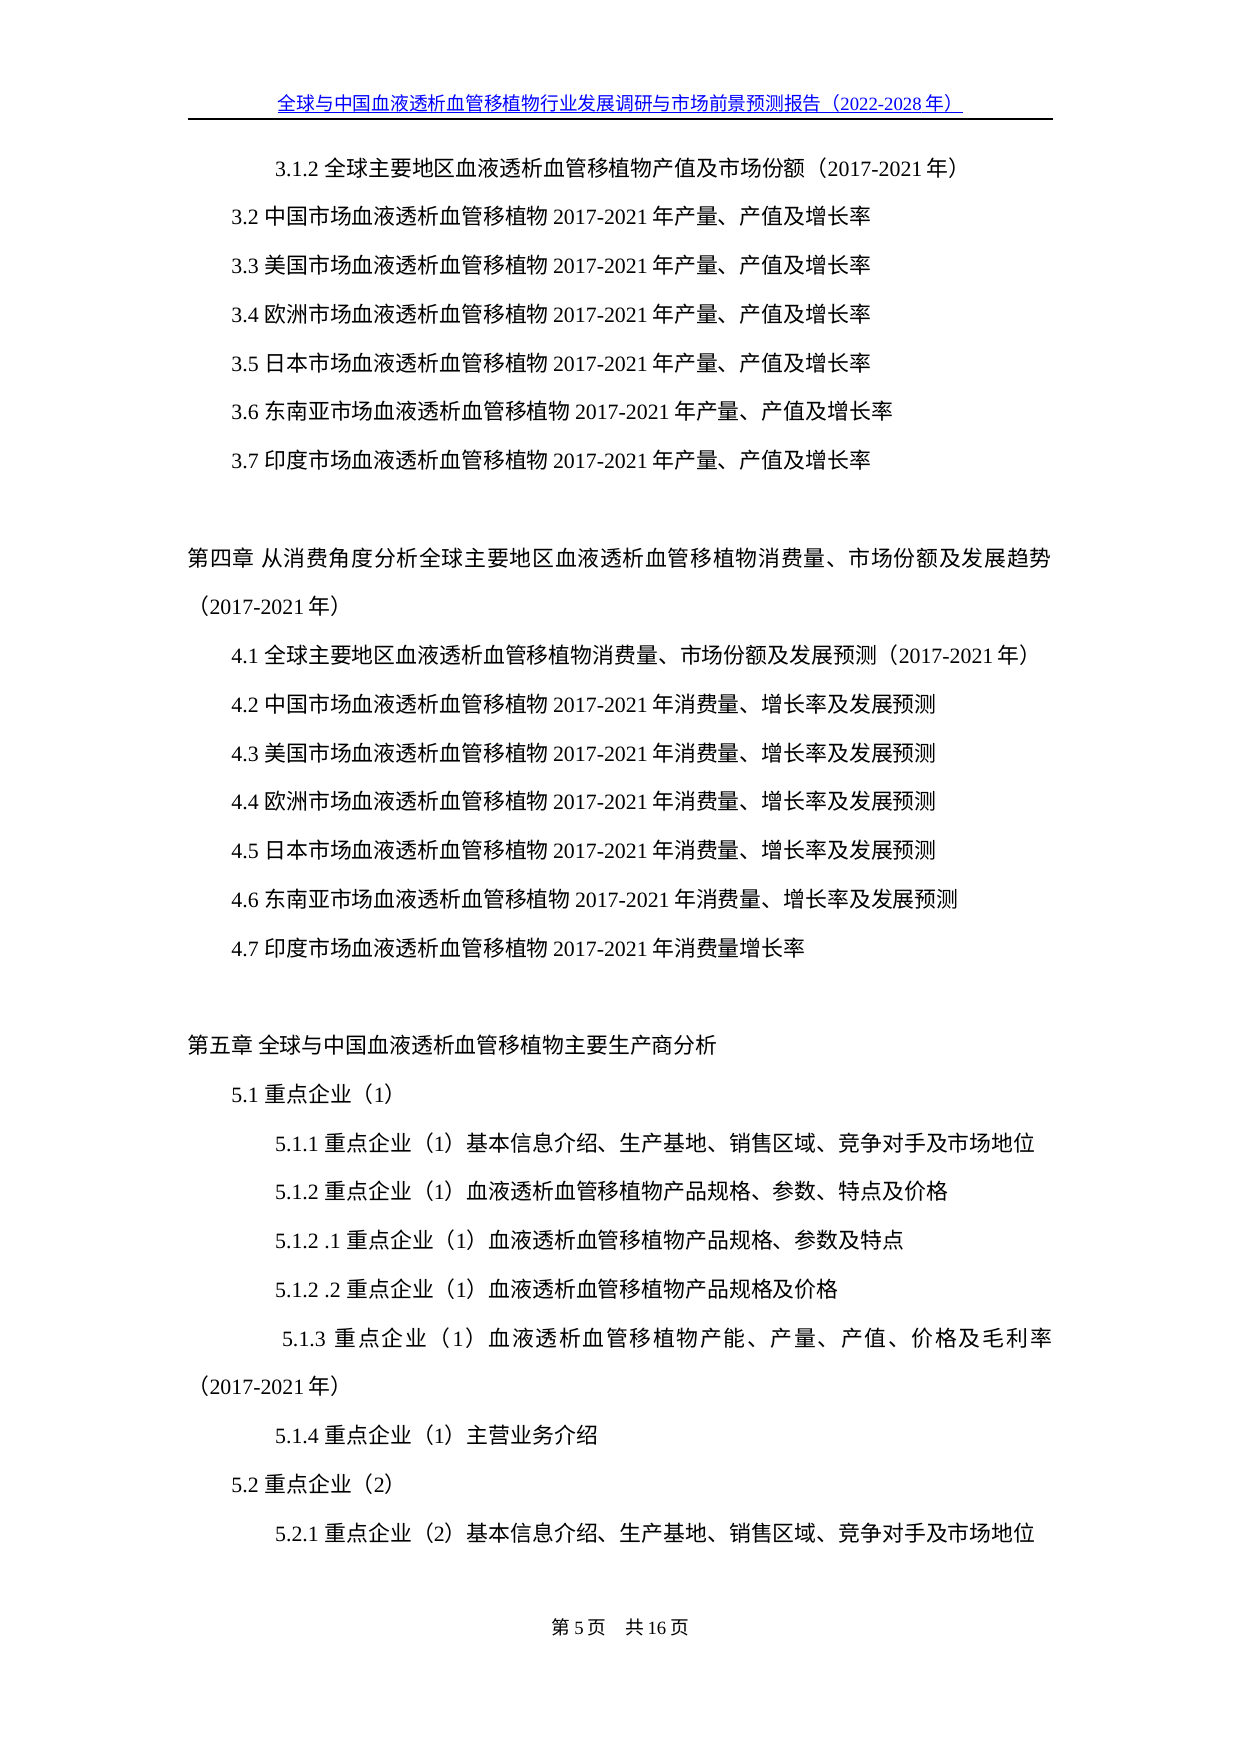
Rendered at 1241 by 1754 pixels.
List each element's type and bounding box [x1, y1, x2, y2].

text [187, 150, 1053, 1548]
